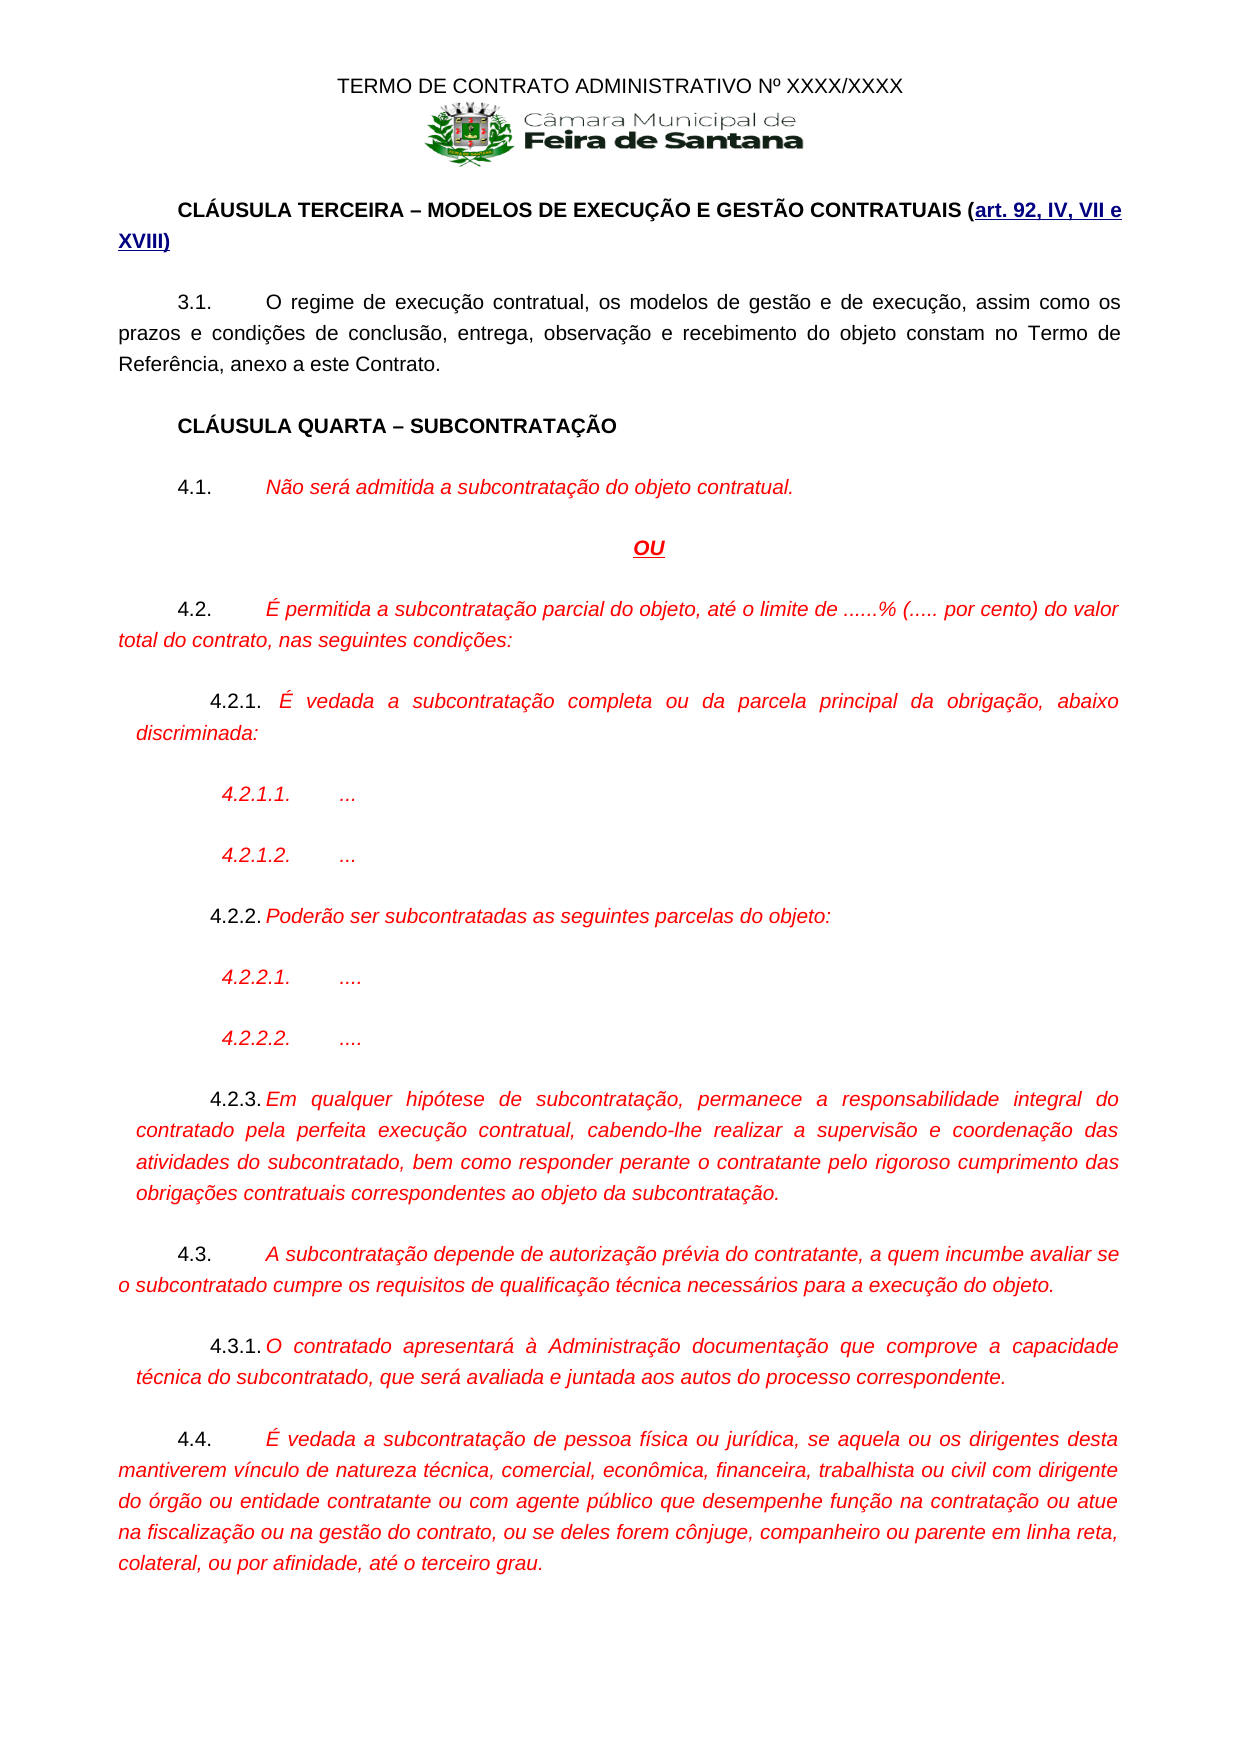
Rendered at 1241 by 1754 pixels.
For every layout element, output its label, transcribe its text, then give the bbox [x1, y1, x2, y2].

picture [470, 87, 480, 92]
text Não será admitida a subcontratação do objeto contratual. [118, 474, 1122, 498]
text É vedada a subcontratação completa ou da parcela principal da obrigação, abaixo discriminada: [136, 689, 1122, 744]
text CLÁUSULA TERCEIRA – MODELOS DE EXECUÇÃO E GESTÃO CONTRATUAIS (art. 92, IV, VII e XVIII) [118, 198, 1122, 253]
text ... [148, 781, 1122, 805]
text O contratado apresentará à Administração documentação que comprove a capacidade técnica do subcontratado, que será avaliada e juntada aos autos do processo correspondente. [136, 1334, 1122, 1389]
text OU [118, 536, 1122, 560]
text CLÁUSULA QUARTA – SUBCONTRATAÇÃO [118, 413, 1122, 437]
text É permitida a subcontratação parcial do objeto, até o limite de ......% (..... por cento) do valor total do contrato, nas seguintes condições: [118, 597, 1122, 652]
text A subcontratação depende de autorização prévia do contratante, a quem incumbe avaliar se o subcontratado cumpre os requisitos de qualificação técnica necessários para a execução do objeto. [118, 1242, 1122, 1297]
picture [738, 87, 748, 92]
picture [417, 87, 816, 182]
picture [556, 87, 566, 92]
text Poderão ser subcontratadas as seguintes parcelas do objeto: [136, 904, 1122, 928]
text .... [148, 1026, 1122, 1050]
text O regime de execução contratual, os modelos de gestão e de execução, assim como os prazos e condições de conclusão, entrega, observação e recebimento do objeto constam no Termo de Referência, anexo a este Contrato. [118, 290, 1122, 376]
text ... [148, 843, 1122, 867]
text É vedada a subcontratação de pessoa física ou jurídica, se aquela ou os dirigentes desta mantiverem vínculo de natureza técnica, comercial, econômica, financeira, trabalhista ou civil com dirigente do órgão ou entidade contratante ou com agente público que desempenhe função na contratação ou atue na fiscalização ou na gestão do contrato, ou se deles forem cônjuge, companheiro ou parente em linha reta, colateral, ou por afinidade, até o terceiro grau. [118, 1426, 1122, 1575]
text Em qualquer hipótese de subcontratação, permanece a responsabilidade integral do contratado pela perfeita execução contratual, cabendo-lhe realizar a supervisão e coordenação das atividades do subcontratado, bem como responder perante o contratante pelo rigoroso cumprimento das obrigações contratuais correspondentes ao objeto da subcontratação. [136, 1087, 1122, 1204]
text .... [148, 965, 1122, 989]
